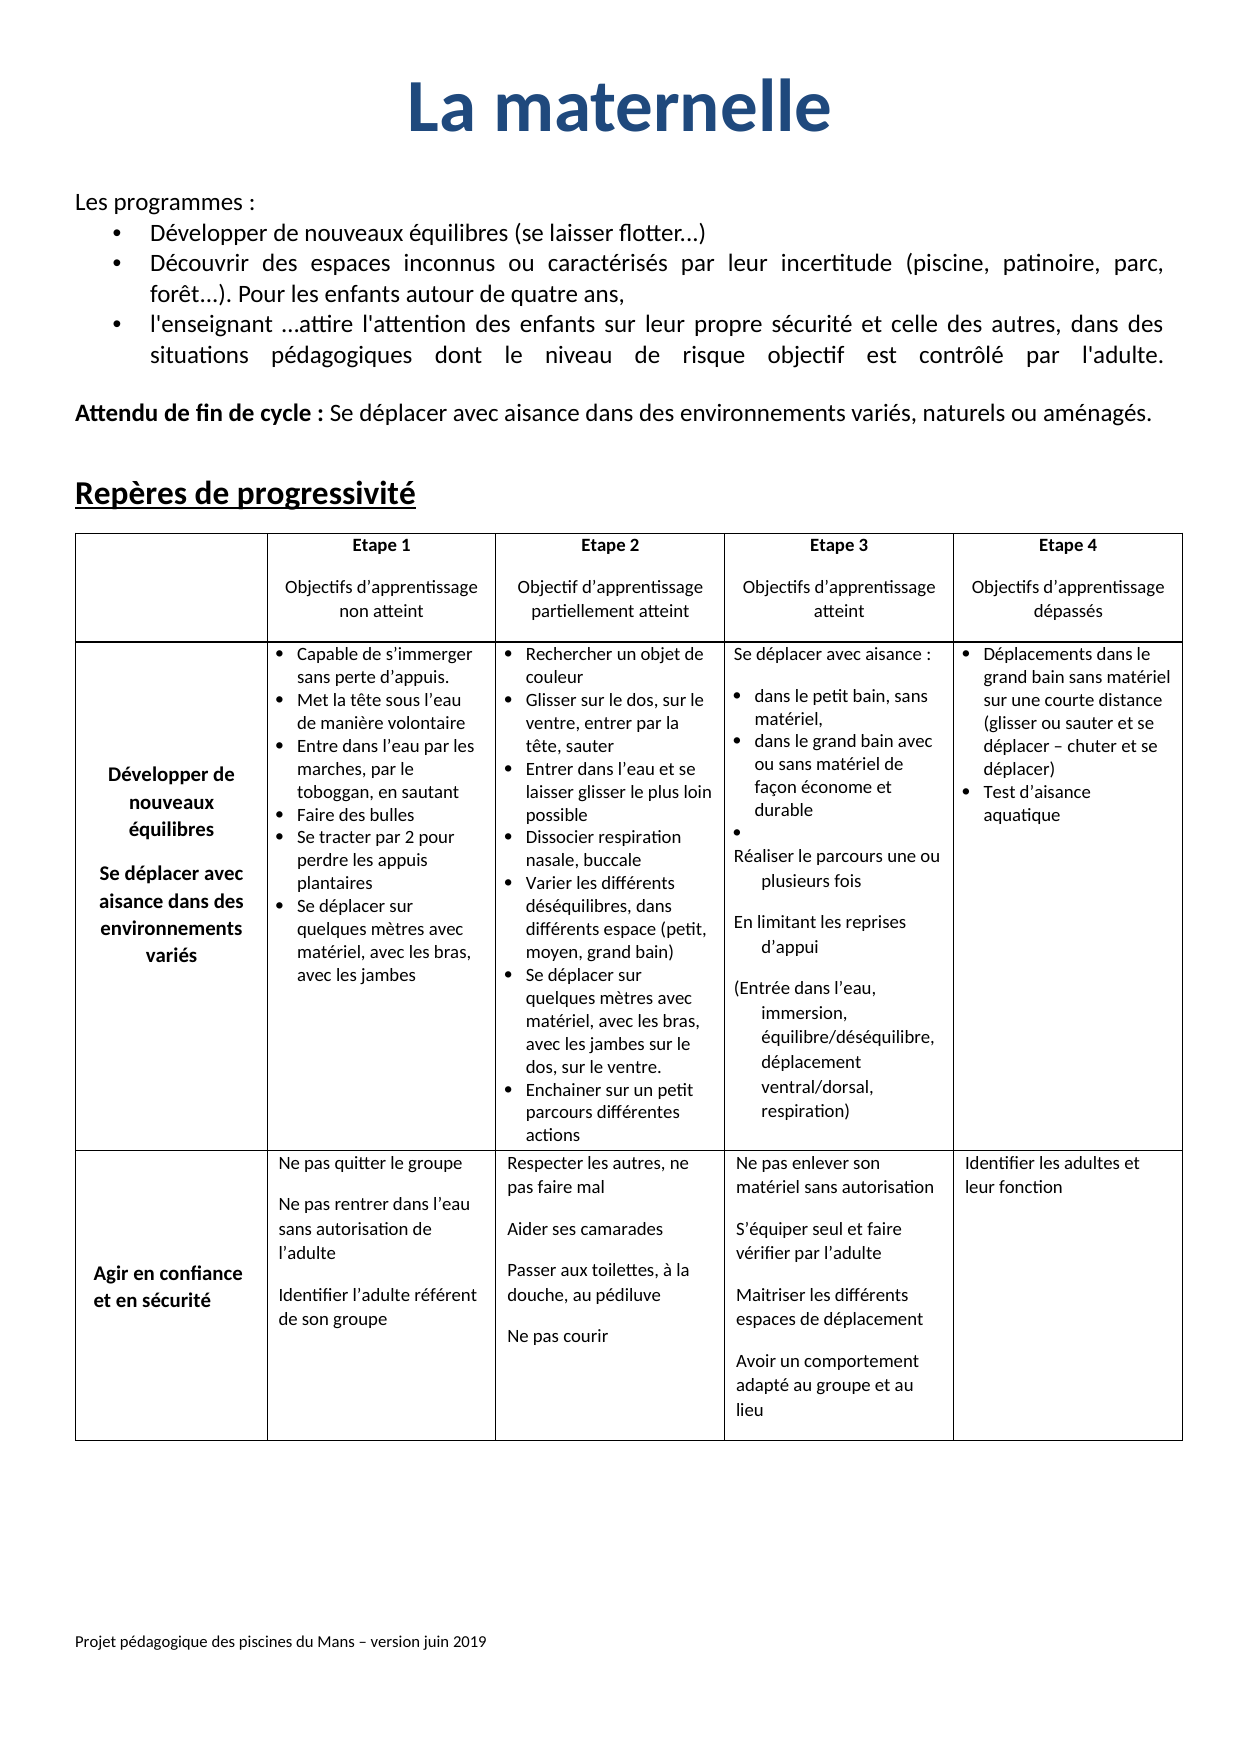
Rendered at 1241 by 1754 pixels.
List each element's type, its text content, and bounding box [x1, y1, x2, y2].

table_cell Identifier les adultes et leur fonction [954, 1151, 1182, 1440]
list l'enseignant …attire l'attention des enfants sur leur propre sécurité et celle des autres, dans des situations pédagogiques dont le niveau de risque objectif est contrôlé par l'adulte. [112, 308, 1165, 397]
table_cell Agir en confiance et en sécurité [76, 1151, 267, 1440]
table_cell Ne pas enlever son matériel sans autorisation S’équiper seul et faire vérifier par l’adulte Maitriser les différents espaces de déplacement Avoir un comportement adapté au groupe et au lieu [725, 1151, 953, 1440]
list Découvrir des espaces inconnus ou caractérisés par leur incertitude (piscine, patinoire, parc, forêt...). Pour les enfants autour de quatre ans, [112, 247, 1165, 308]
table_cell Respecter les autres, ne pas faire mal Aider ses camarades Passer aux toilettes, à la douche, au pédiluve Ne pas courir [496, 1151, 724, 1440]
table_cell Se déplacer avec aisance : dans le petit bain, sans matériel, dans le grand bain avec ou sans matériel de façon économe et durable Réaliser le parcours une ou plusieurs fois En limitant les reprises d’appui (Entrée dans l’eau, immersion, équilibre/déséquilibre, déplacement ventral/dorsal, respiration) [725, 643, 953, 1150]
text Les programmes : [75, 186, 1165, 217]
table_cell Rechercher un objet de couleur Glisser sur le dos, sur le ventre, entrer par la tête, sauter Entrer dans l’eau et se laisser glisser le plus loin possible Dissocier respiration nasale, buccale Varier les différents déséquilibres, dans différents espace (petit, moyen, grand bain) Se déplacer sur quelques mètres avec matériel, avec les bras, avec les jambes sur le dos, sur le ventre. Enchainer sur un petit parcours différentes actions [496, 643, 724, 1150]
table_header Etape 2 Objectif d’apprentissage partiellement atteint [496, 534, 724, 641]
table_cell Capable de s’immerger sans perte d’appuis. Met la tête sous l’eau de manière volontaire Entre dans l’eau par les marches, par le toboggan, en sautant Faire des bulles Se tracter par 2 pour perdre les appuis plantaires Se déplacer sur quelques mètres avec matériel, avec les bras, avec les jambes [268, 643, 495, 1150]
text Repères de progressivité [75, 472, 1165, 513]
table_header Etape 1 Objectifs d’apprentissage non atteint [268, 534, 495, 641]
table_header [76, 534, 267, 641]
text La maternelle [75, 59, 1165, 151]
table_cell Développer de nouveaux équilibres Se déplacer avec aisance dans des environnements variés [76, 643, 267, 1150]
text Attendu de fin de cycle : Se déplacer avec aisance dans des environnements variés, naturels ou aménagés. [75, 397, 1165, 428]
table_header Etape 4 Objectifs d’apprentissage dépassés [954, 534, 1182, 641]
list Développer de nouveaux équilibres (se laisser flotter...) [112, 217, 1165, 247]
table_cell Déplacements dans le grand bain sans matériel sur une courte distance (glisser ou sauter et se déplacer – chuter et se déplacer) Test d’aisance aquatique [954, 643, 1182, 1150]
table_header Etape 3 Objectifs d’apprentissage atteint [725, 534, 953, 641]
table_cell Ne pas quitter le groupe Ne pas rentrer dans l’eau sans autorisation de l’adulte Identifier l’adulte référent de son groupe [268, 1151, 495, 1440]
